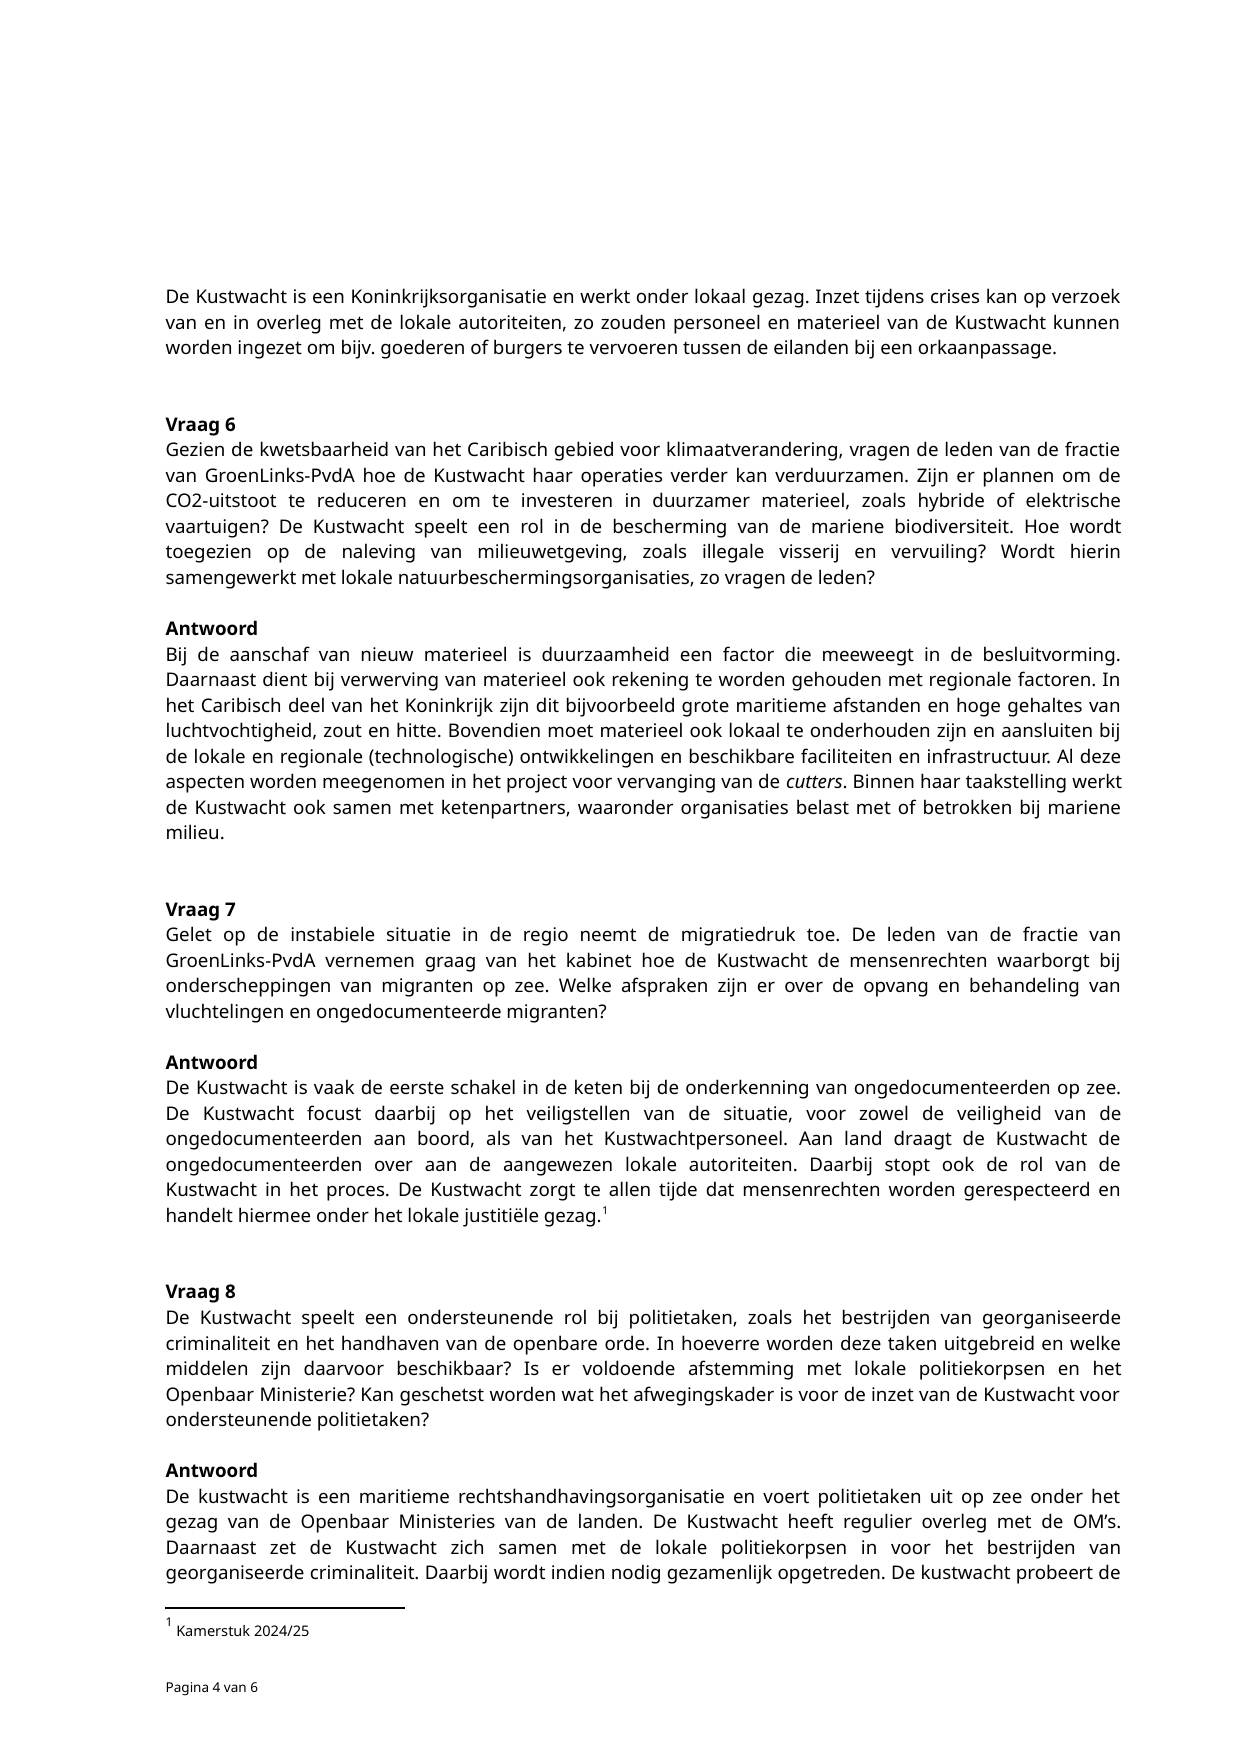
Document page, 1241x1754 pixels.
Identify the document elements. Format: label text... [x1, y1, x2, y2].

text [165, 1483, 1122, 1585]
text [165, 283, 1122, 360]
text Bij de aanschaf van nieuw materieel is duurzaamheid een factor die meeweegt in de besluitvorming. Daarnaast dient bij verwerving van materieel ook rekening te worden gehouden met regionale factoren. In het Caribisch deel van het Koninkrijk zijn dit bijvoorbeeld grote maritieme afstanden en hoge gehaltes van luchtvochtigheid, zout en hitte. Bovendien moet materieel ook lokaal te onderhouden zijn en aansluiten bij de lokale en regionale (technologische) ontwikkelingen en beschikbare faciliteiten en infrastructuur. Al deze aspecten worden meegenomen in het project voor vervanging van de cutters. Binnen haar taakstelling werkt de Kustwacht ook samen met ketenpartners, waaronder organisaties belast met of betrokken bij mariene milieu. [165, 641, 1122, 845]
text Vraag 7 [165, 896, 1122, 922]
text Vraag 6 [165, 411, 1122, 437]
text De Kustwacht is vaak de eerste schakel in de keten bij de onderkenning van ongedocumenteerden op zee. De Kustwacht focust daarbij op het veiligstellen van de situatie, voor zowel de veiligheid van de ongedocumenteerden aan boord, als van het Kustwachtpersoneel. Aan land draagt de Kustwacht de ongedocumenteerden over aan de aangewezen lokale autoriteiten. Daarbij stopt ook de rol van de Kustwacht in het proces. De Kustwacht zorgt te allen tijde dat mensenrechten worden gerespecteerd en handelt hiermee onder het lokale justitiële gezag. [165, 1075, 1122, 1228]
text Vraag 8 [165, 1279, 1122, 1304]
text Gelet op de instabiele situatie in de regio neemt de migratiedruk toe. De leden van de fractie van GroenLinks-PvdA vernemen graag van het kabinet hoe de Kustwacht de mensenrechten waarborgt bij onderscheppingen van migranten op zee. Welke afspraken zijn er over de opvang en behandeling van vluchtelingen en ongedocumenteerde migranten? [165, 922, 1122, 1024]
text Antwoord [165, 1457, 1122, 1483]
text Antwoord [165, 615, 1122, 641]
text Gezien de kwetsbaarheid van het Caribisch gebied voor klimaatverandering, vragen de leden van de fractie van GroenLinks-PvdA hoe de Kustwacht haar operaties verder kan verduurzamen. Zijn er plannen om de CO2-uitstoot te reduceren en om te investeren in duurzamer materieel, zoals hybride of elektrische vaartuigen? De Kustwacht speelt een rol in de bescherming van de mariene biodiversiteit. Hoe wordt toegezien op de naleving van milieuwetgeving, zoals illegale visserij en vervuiling? Wordt hierin samengewerkt met lokale natuurbeschermingsorganisaties, zo vragen de leden? [165, 437, 1122, 590]
text De Kustwacht speelt een ondersteunende rol bij politietaken, zoals het bestrijden van georganiseerde criminaliteit en het handhaven van de openbare orde. In hoeverre worden deze taken uitgebreid en welke middelen zijn daarvoor beschikbaar? Is er voldoende afstemming met lokale politiekorpsen en het Openbaar Ministerie? Kan geschetst worden wat het afwegingskader is voor de inzet van de Kustwacht voor ondersteunende politietaken? [165, 1304, 1122, 1432]
text Antwoord [165, 1049, 1122, 1075]
